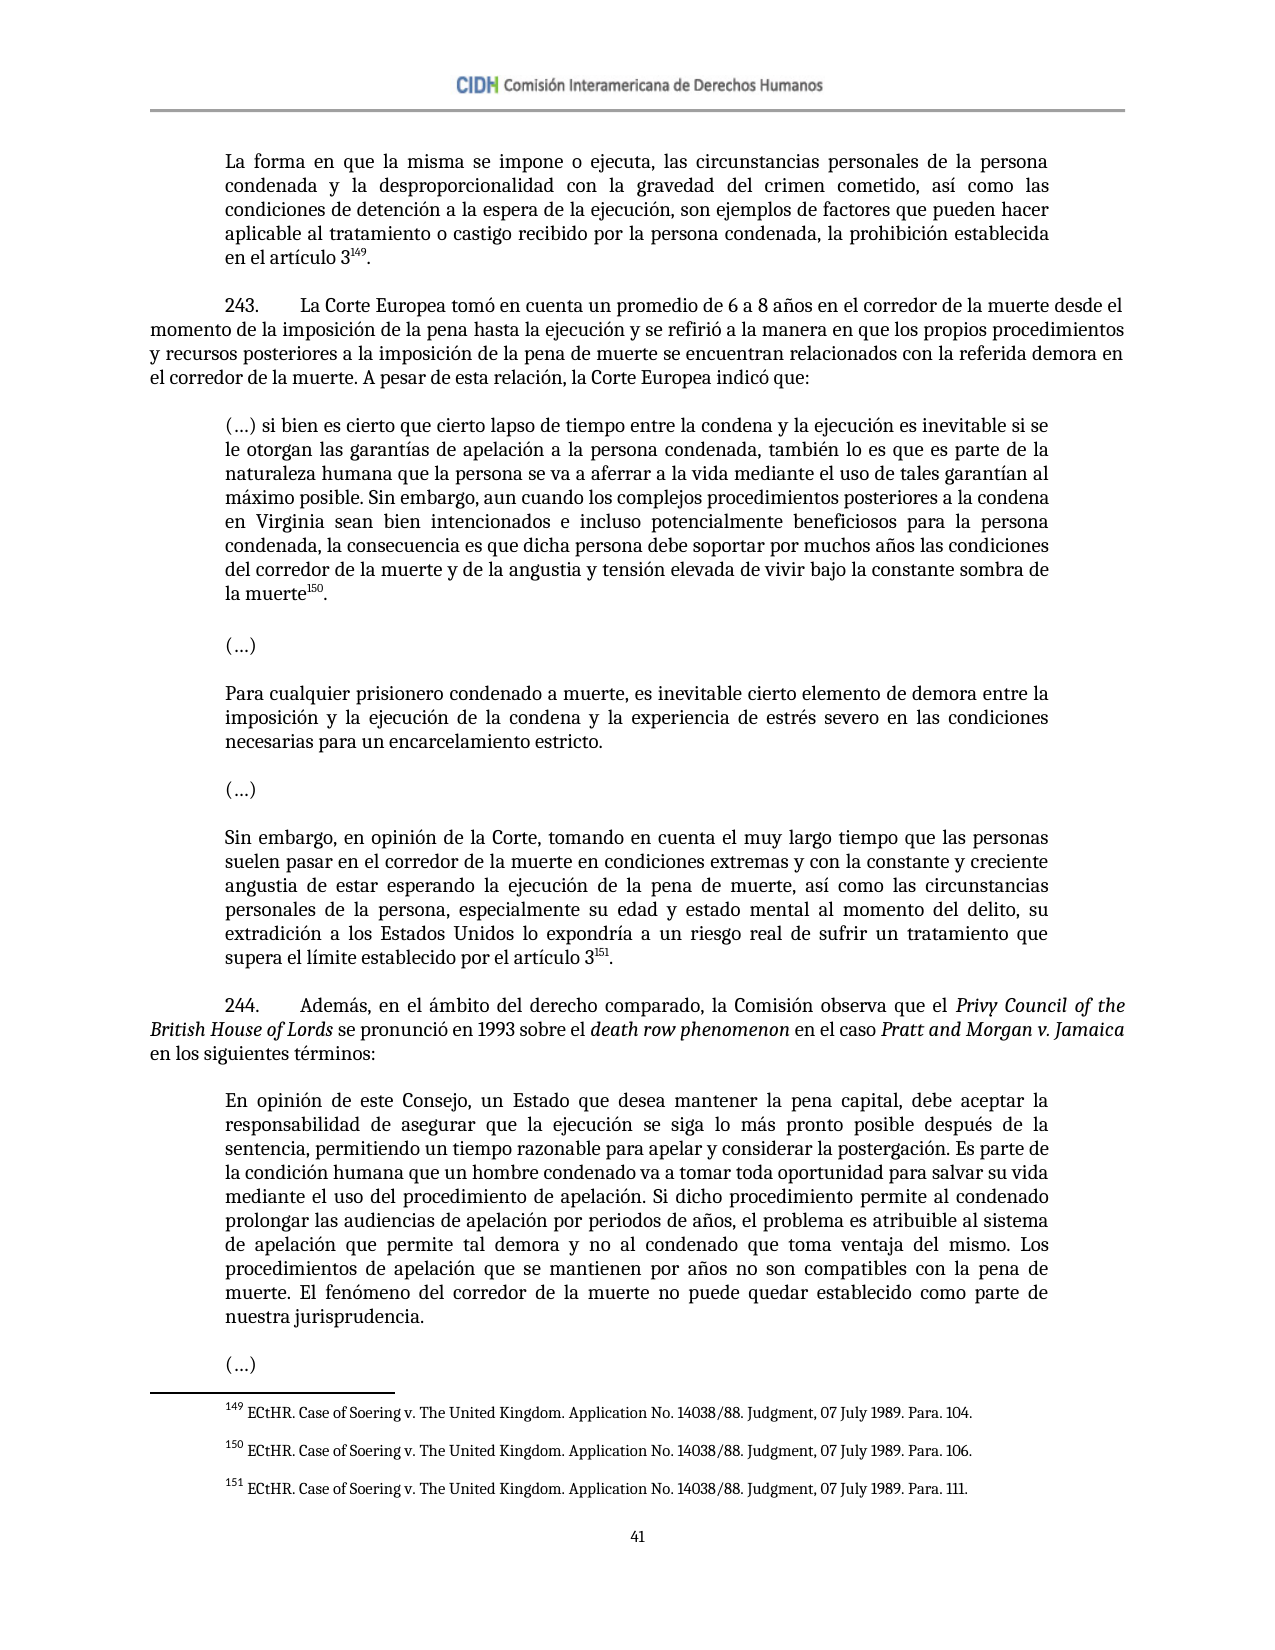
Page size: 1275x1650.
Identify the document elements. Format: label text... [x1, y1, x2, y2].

text En opinión de este Consejo, un Estado que desea mantener la pena capital, debe aceptar la responsabilidad de asegurar que la ejecución se siga lo más pronto posible después de la sentencia, permitiendo un tiempo razonable para apelar y considerar la postergación. Es parte de la condición humana que un hombre condenado va a tomar toda oportunidad para salvar su vida mediante el uso del procedimiento de apelación. Si dicho procedimiento permite al condenado prolongar las audiencias de apelación por periodos de años, el problema es atribuible al sistema de apelación que permite tal demora y no al condenado que toma ventaja del mismo. Los procedimientos de apelación que se mantienen por años no son compatibles con la pena de muerte. El fenómeno del corredor de la muerte no puede quedar establecido como parte de nuestra jurisprudencia. [225, 1089, 1050, 1329]
text La forma en que la misma se impone o ejecuta, las circunstancias personales de la persona condenada y la desproporcionalidad con la gravedad del crimen cometido, así como las condiciones de detención a la espera de la ejecución, son ejemplos de factores que pueden hacer aplicable al tratamiento o castigo recibido por la persona condenada, la prohibición establecida en el artículo 3. [225, 150, 1050, 270]
text Para cualquier prisionero condenado a muerte, es inevitable cierto elemento de demora entre la imposición y la ejecución de la condena y la experiencia de estrés severo en las condiciones necesarias para un encarcelamiento estricto. [225, 682, 1050, 754]
text (…) [225, 778, 1050, 802]
text (…) [225, 1353, 1050, 1377]
text (…) si bien es cierto que cierto lapso de tiempo entre la condena y la ejecución es inevitable si se le otorgan las garantías de apelación a la persona condenada, también lo es que es parte de la naturaleza humana que la persona se va a aferrar a la vida mediante el uso de tales garantían al máximo posible. Sin embargo, aun cuando los complejos procedimientos posteriores a la condena en Virginia sean bien intencionados e incluso potencialmente beneficiosos para la persona condenada, la consecuencia es que dicha persona debe soportar por muchos años las condiciones del corredor de la muerte y de la angustia y tensión elevada de vivir bajo la constante sombra de la muerte. [225, 413, 1050, 605]
picture [450, 75, 826, 96]
text (…) [150, 634, 1125, 658]
list La Corte Europea tomó en cuenta un promedio de 6 a 8 años en el corredor de la muerte desde el momento de la imposición de la pena hasta la ejecución y se refirió a la manera en que los propios procedimientos y recursos posteriores a la imposición de la pena de muerte se encuentran relacionados con la referida demora en el corredor de la muerte. A pesar de esta relación, la Corte Europea indicó que: [150, 294, 1125, 389]
text Sin embargo, en opinión de la Corte, tomando en cuenta el muy largo tiempo que las personas suelen pasar en el corredor de la muerte en condiciones extremas y con la constante y creciente angustia de estar esperando la ejecución de la pena de muerte, así como las circunstancias personales de la persona, especialmente su edad y estado mental al momento del delito, su extradición a los Estados Unidos lo expondría a un riesgo real de sufrir un tratamiento que supera el límite establecido por el artículo 3. [225, 826, 1050, 969]
list Además, en el ámbito del derecho comparado, la Comisión observa que el Privy Council of the British House of Lords se pronunció en 1993 sobre el death row phenomenon en el caso Pratt and Morgan v. Jamaica en los siguientes términos: [150, 993, 1125, 1065]
